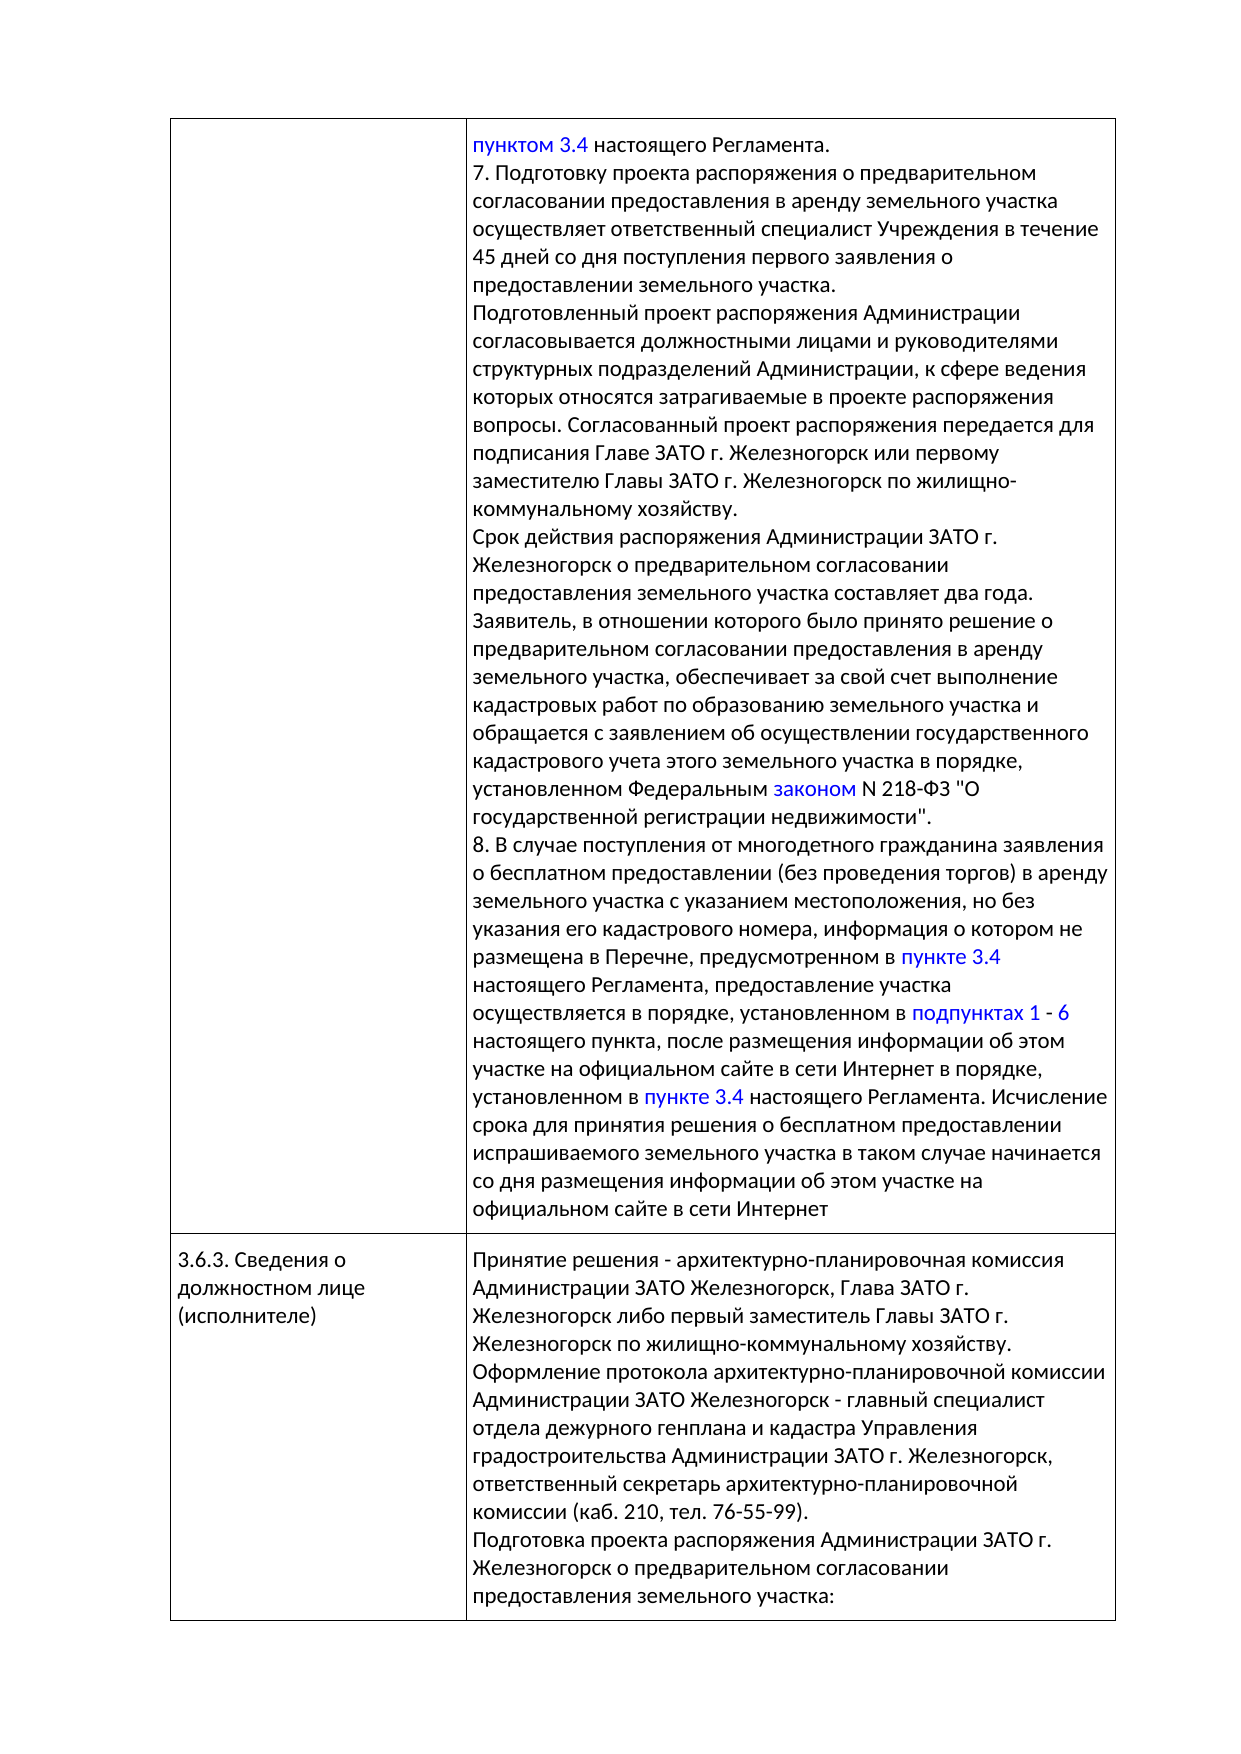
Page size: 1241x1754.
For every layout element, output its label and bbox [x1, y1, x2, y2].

table_cell [171, 1234, 466, 1620]
table_cell [467, 119, 1115, 1233]
table_cell [171, 119, 466, 1233]
table_cell [467, 1234, 1115, 1620]
